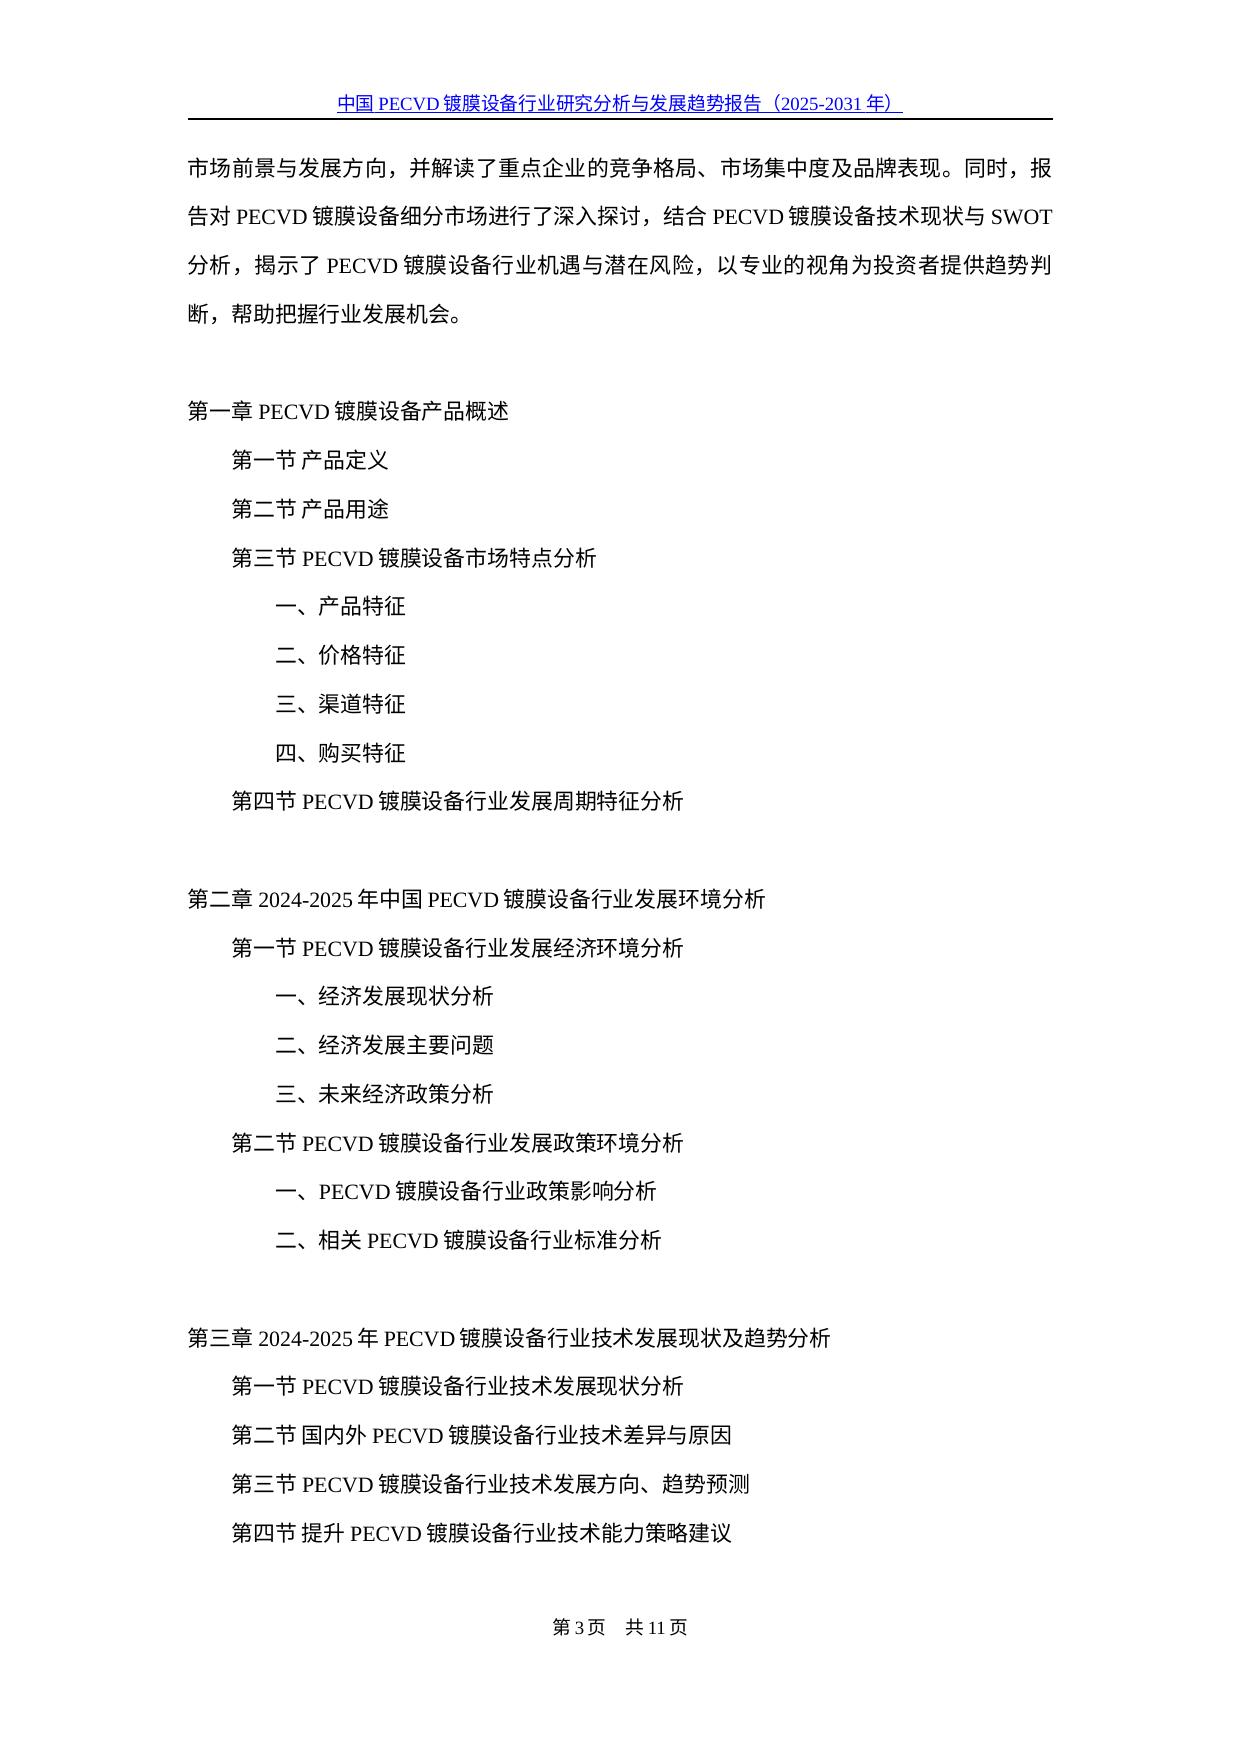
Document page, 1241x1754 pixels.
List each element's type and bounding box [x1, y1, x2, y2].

text [187, 150, 1053, 1548]
